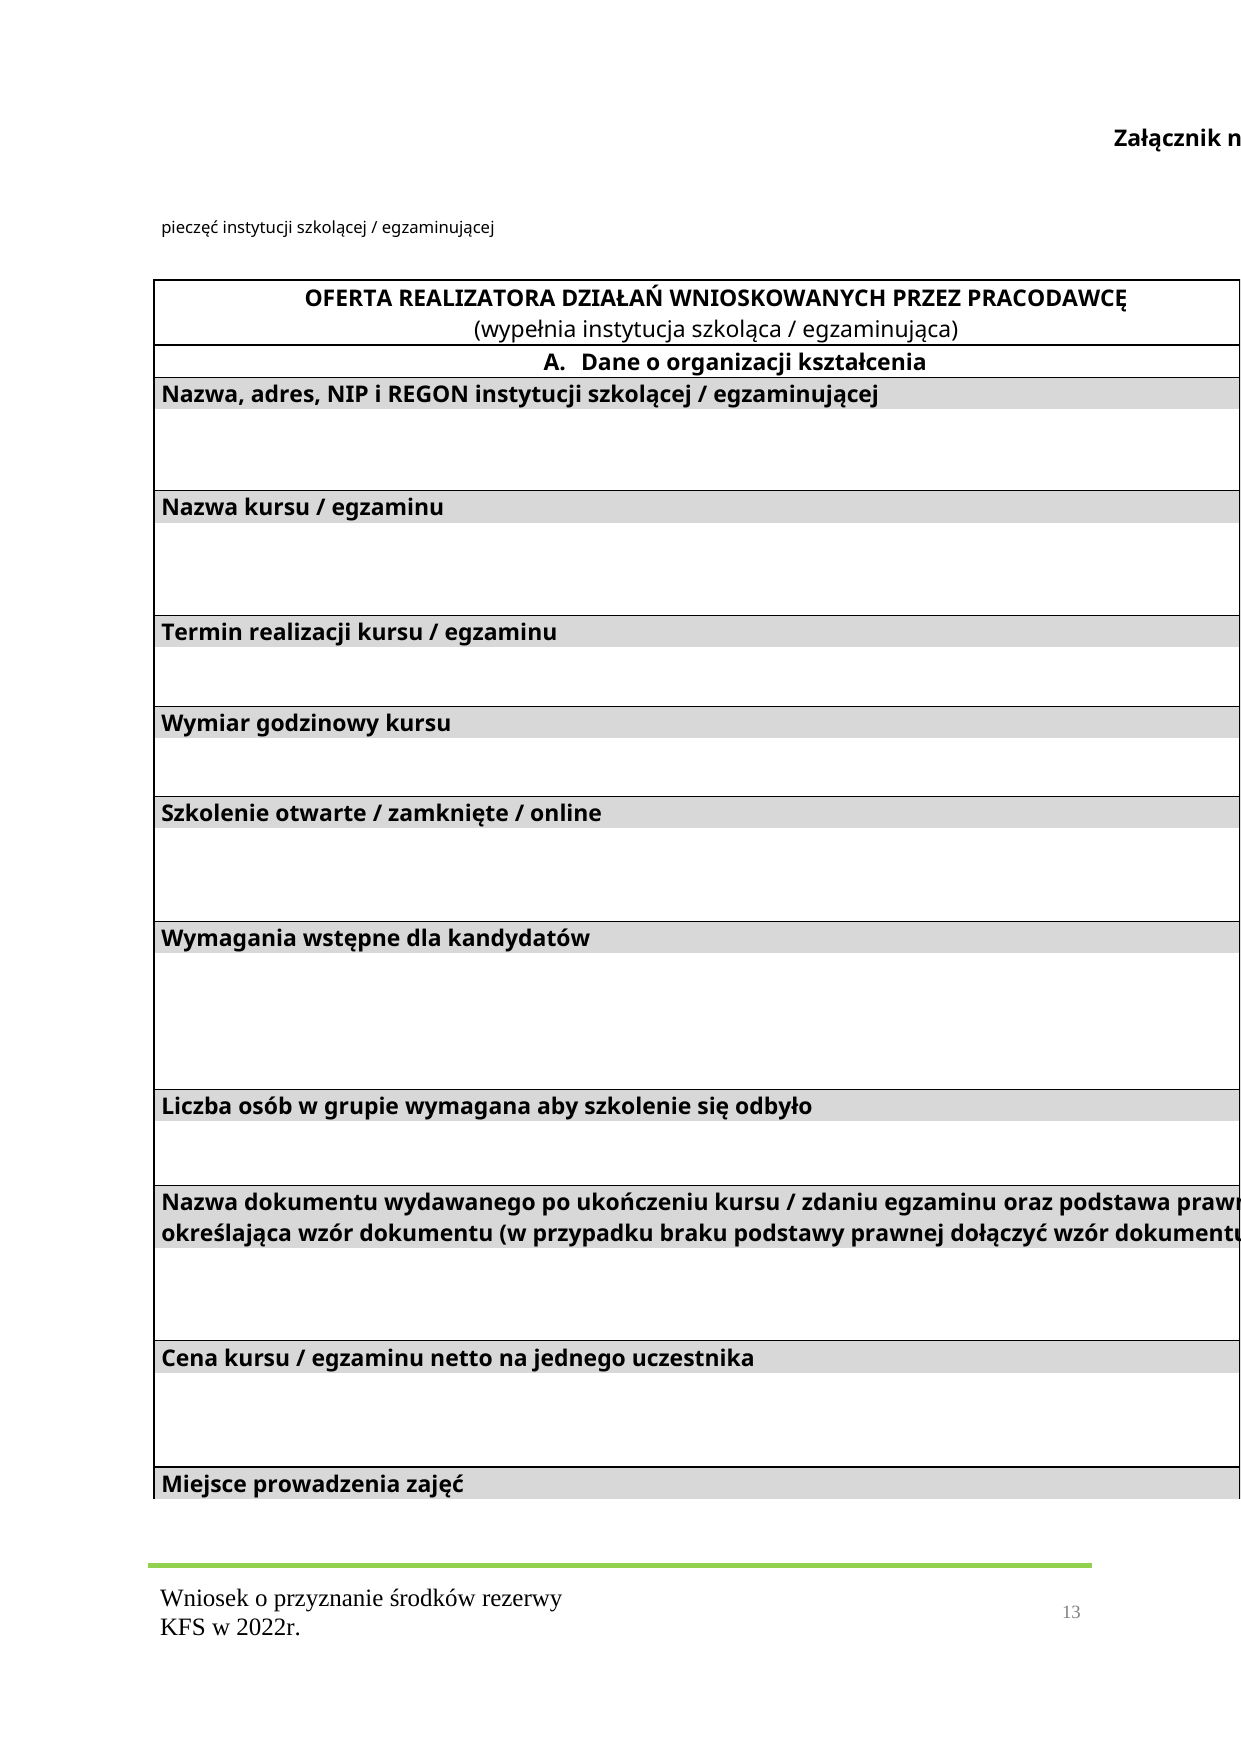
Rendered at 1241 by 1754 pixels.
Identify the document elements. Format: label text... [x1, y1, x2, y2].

table_cell pieczęć instytucji szkolącej / egzaminującej [154, 215, 1240, 279]
table_cell Szkolenie otwarte / zamknięte / online [155, 797, 1239, 828]
table_cell Wymiar godzinowy kursu [155, 707, 1239, 738]
table_cell [155, 1248, 1239, 1340]
table_cell Termin realizacji kursu / egzaminu [155, 616, 1239, 647]
table_cell [155, 648, 1239, 706]
table_cell [155, 1373, 1239, 1466]
table_cell [155, 523, 1239, 615]
table_cell Nazwa dokumentu wydawanego po ukończeniu kursu / zdaniu egzaminu oraz podstawa prawna określająca wzór dokumentu (w przypadku braku podstawy prawnej dołączyć wzór dokumentu) [155, 1186, 1239, 1248]
table_cell Wymagania wstępne dla kandydatów [155, 922, 1239, 953]
table_cell [155, 1121, 1239, 1185]
table_cell Miejsce prowadzenia zajęć [155, 1468, 1239, 1499]
table_cell OFERTA REALIZATORA DZIAŁAŃ WNIOSKOWANYCH PRZEZ PRACODAWCĘ (wypełnia instytucja szkoląca / egzaminująca) [155, 281, 1239, 344]
table_cell [155, 953, 1239, 1088]
table_cell [155, 410, 1239, 490]
table_cell Cena kursu / egzaminu netto na jednego uczestnika [155, 1341, 1239, 1373]
table_cell Nazwa kursu / egzaminu [155, 491, 1239, 523]
table_header Załącznik nr 5 [154, 77, 1240, 215]
table_cell Liczba osób w grupie wymagana aby szkolenie się odbyło [155, 1090, 1239, 1121]
table_cell [155, 829, 1239, 921]
table_cell Dane o organizacji kształcenia [155, 346, 1239, 377]
table_cell Nazwa, adres, NIP i REGON instytucji szkolącej / egzaminującej [155, 378, 1239, 409]
table_cell [155, 738, 1239, 796]
